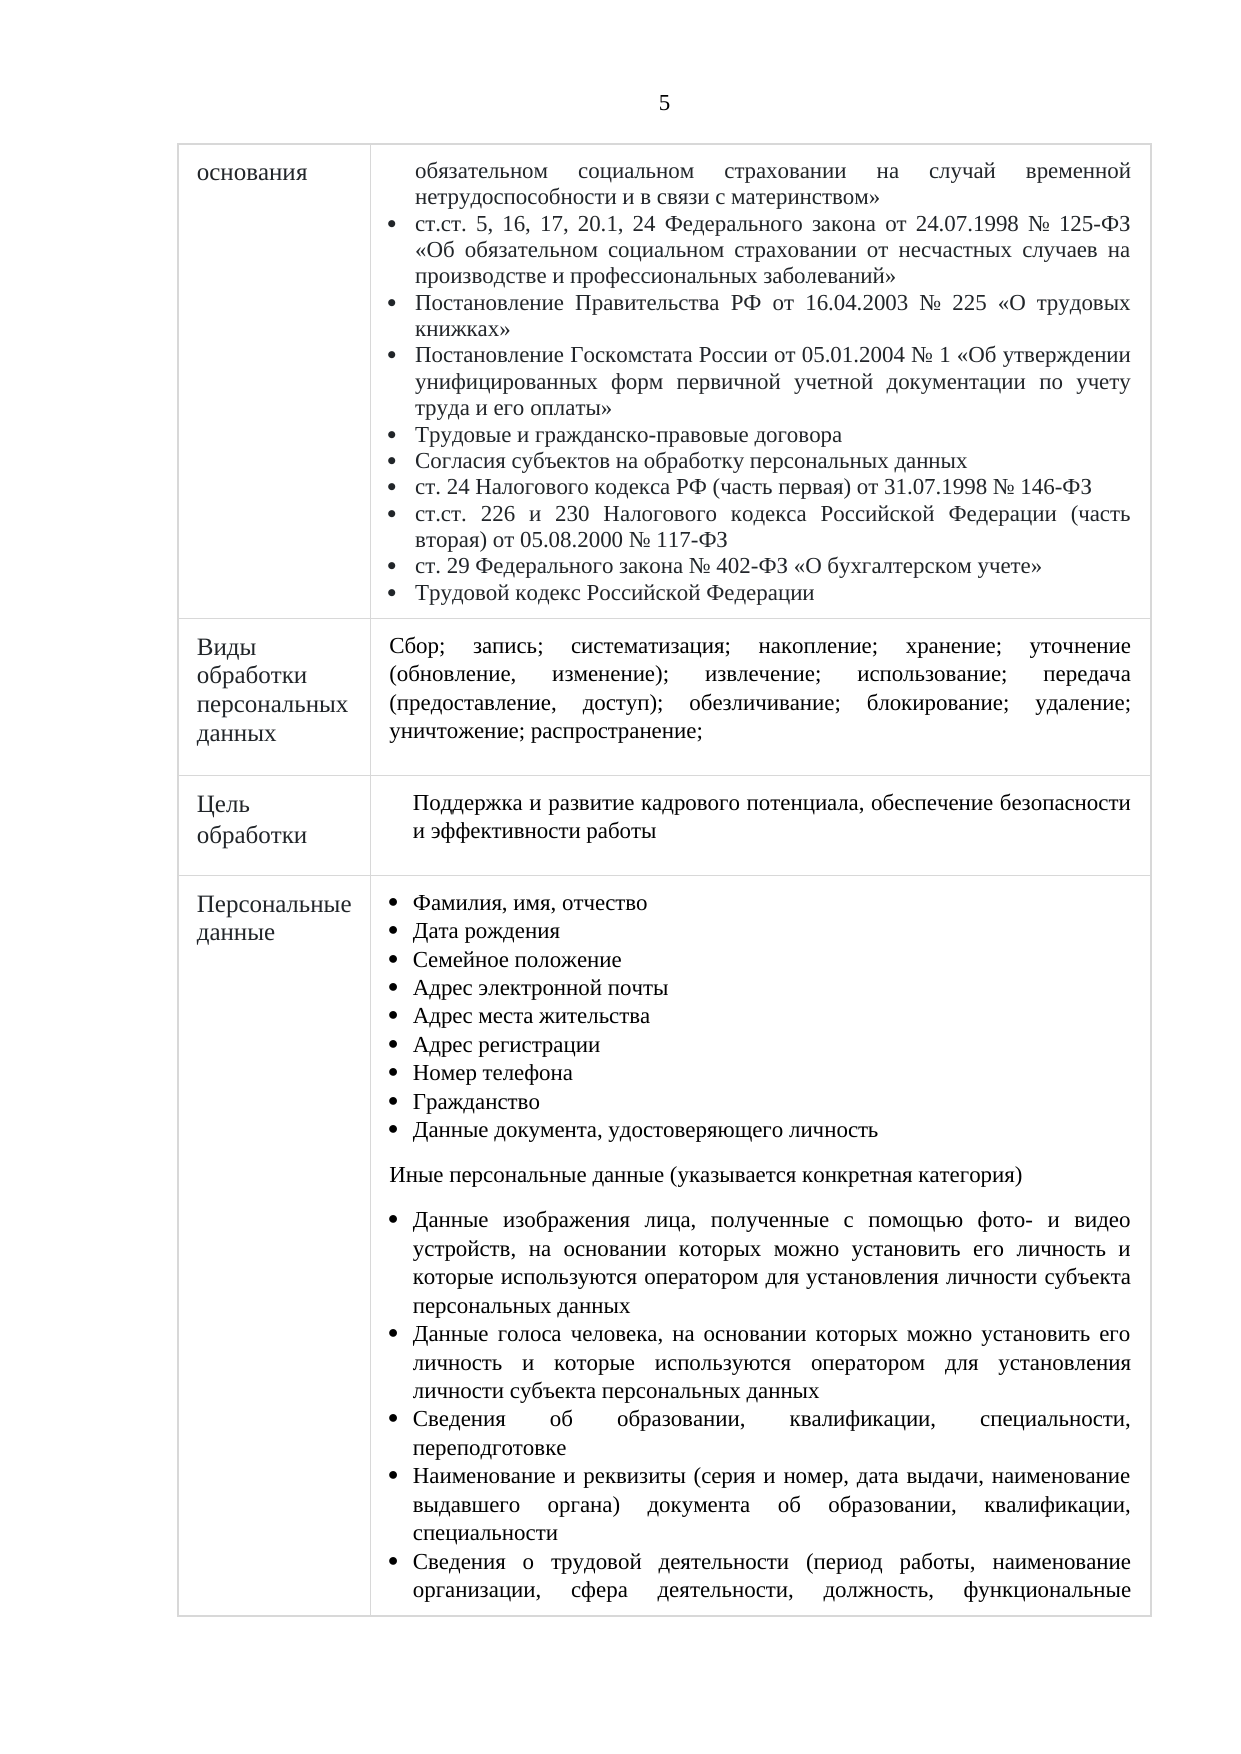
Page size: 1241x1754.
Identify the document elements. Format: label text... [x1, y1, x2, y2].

table_cell Персональные данные [179, 876, 370, 1615]
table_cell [371, 145, 1150, 618]
table_cell Виды обработки персональных данных [179, 619, 370, 774]
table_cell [371, 876, 1150, 1615]
table_cell Цель обработки [179, 776, 370, 875]
table_cell Правовые основания [179, 145, 370, 618]
table_cell Сбор; запись; систематизация; накопление; хранение; уточнение (обновление, изменение); извлечение; использование; передача (предоставление, доступ); обезличивание; блокирование; удаление; уничтожение; распространение; [371, 619, 1150, 774]
table_cell Поддержка и развитие кадрового потенциала, обеспечение безопасности и эффективности работы [371, 776, 1150, 875]
